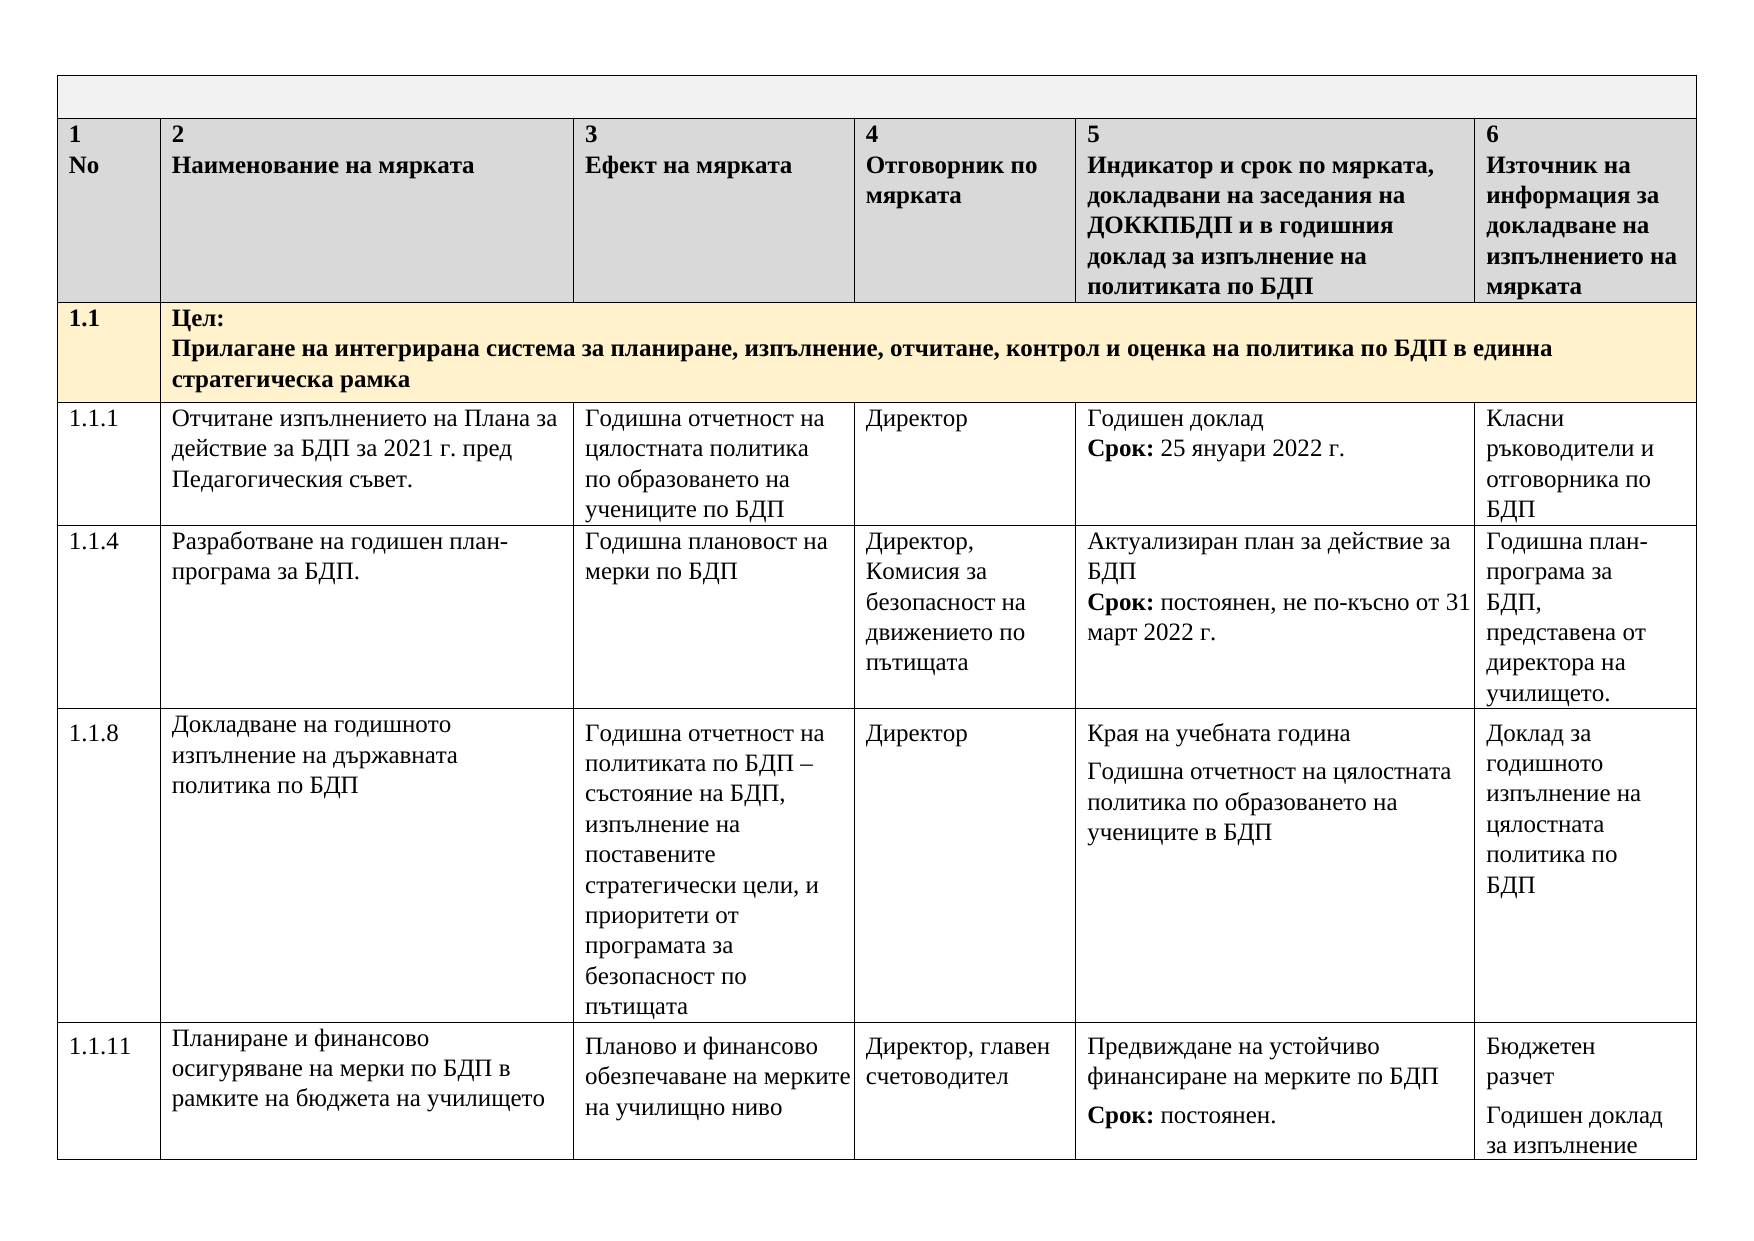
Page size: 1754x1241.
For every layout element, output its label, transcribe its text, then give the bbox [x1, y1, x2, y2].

table_cell 4 Отговорник по мярката [855, 119, 1075, 302]
table_cell 5 Индикатор и срок по мярката, докладвани на заседания на ДОККПБДП и в годишния доклад за изпълнение на политиката по БДП [1076, 119, 1474, 302]
table_cell Докладване на годишното изпълнение на държавната политика по БДП [161, 709, 573, 1022]
table_cell Актуализиран план за действие за БДП Срок: постоянен, не по-късно от 31 март 2022 г. [1076, 526, 1474, 708]
table_cell Края на учебната година Годишна отчетност на цялостната политика по образоването на учениците в БДП [1076, 709, 1474, 1022]
table_cell Отчитане изпълнението на Плана за действие за БДП за 2021 г. пред Педагогическия съвет. [161, 403, 573, 525]
table_cell 1 No [58, 119, 160, 302]
table_cell 3 Ефект на мярката [574, 119, 854, 302]
table_cell Годишна отчетност на цялостната политика по образоването на учениците по БДП [574, 403, 854, 525]
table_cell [1076, 1023, 1474, 1159]
table_cell Класни ръководители и отговорника по БДП [1475, 403, 1696, 525]
table_cell Годишен доклад Срок: 25 януари 2022 г. [1076, 403, 1474, 525]
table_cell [161, 1023, 573, 1159]
table_cell 1.1 [58, 303, 160, 402]
table_cell 6 Източник на информация за докладване на изпълнението на мярката [1475, 119, 1696, 302]
table_cell 1.1.11 [58, 1023, 160, 1159]
table_cell 1.1.8 [58, 709, 160, 1022]
table_cell Директор [855, 709, 1075, 1022]
table_cell Доклад за годишното изпълнение на цялостната политика по БДП [1475, 709, 1696, 1022]
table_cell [855, 1023, 1075, 1159]
table_cell Годишна план-програма за БДП, представена от директора на училището. [1475, 526, 1696, 708]
table_cell 1.1.1 [58, 403, 160, 525]
table_cell Цел: Прилагане на интегрирана система за планиране, изпълнение, отчитане, контрол и оценка на политика по БДП в единна стратегическа рамка [161, 303, 1696, 402]
table_cell Директор [855, 403, 1075, 525]
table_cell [574, 1023, 854, 1159]
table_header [58, 76, 1696, 118]
table_cell Разработване на годишен план-програма за БДП. [161, 526, 573, 708]
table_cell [1475, 1023, 1696, 1159]
table_cell Директор, Комисия за безопасност на движението по пътищата [855, 526, 1075, 708]
table_cell Годишна плановост на мерки по БДП [574, 526, 854, 708]
table_cell 2 Наименование на мярката [161, 119, 573, 302]
table_cell Годишна отчетност на политиката по БДП – състояние на БДП, изпълнение на поставените стратегически цели, и приоритети от програмата за безопасност по пътищата [574, 709, 854, 1022]
table_cell 1.1.4 [58, 526, 160, 708]
